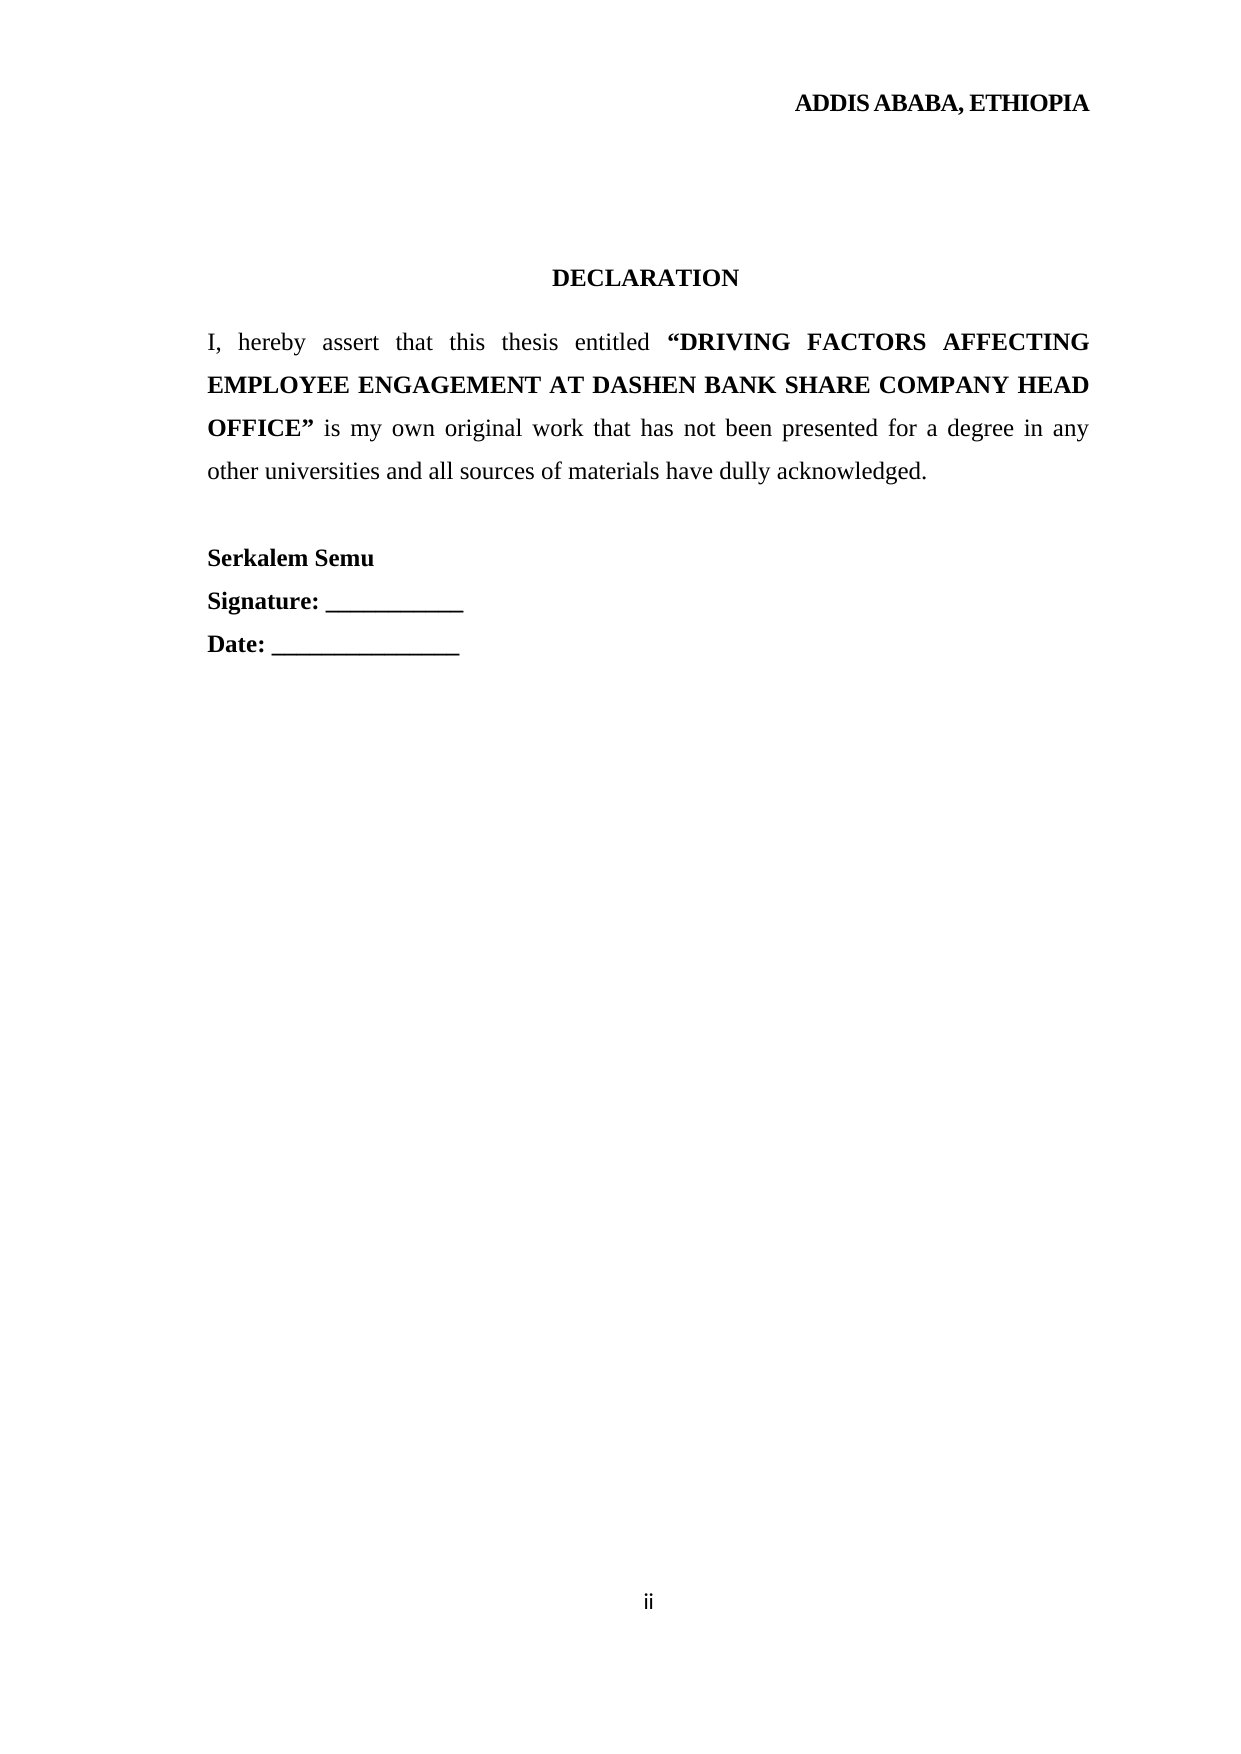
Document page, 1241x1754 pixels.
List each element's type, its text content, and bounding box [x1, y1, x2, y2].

text DECLARATION [207, 263, 1084, 292]
text Serkalem Semu [207, 543, 1090, 571]
text I, hereby assert that this thesis entitled “DRIVING FACTORS AFFECTING EMPLOYEE ENGAGEMENT AT DASHEN BANK SHARE COMPANY HEAD OFFICE” is my own original work that has not been presented for a degree in any other universities and all sources of materials have dully acknowledged. [207, 327, 1090, 485]
text ADDIS ABABA, ETHIOPIA [207, 88, 1090, 119]
text Signature: ___________ [207, 586, 1090, 614]
text Date: _______________ [207, 629, 1084, 658]
